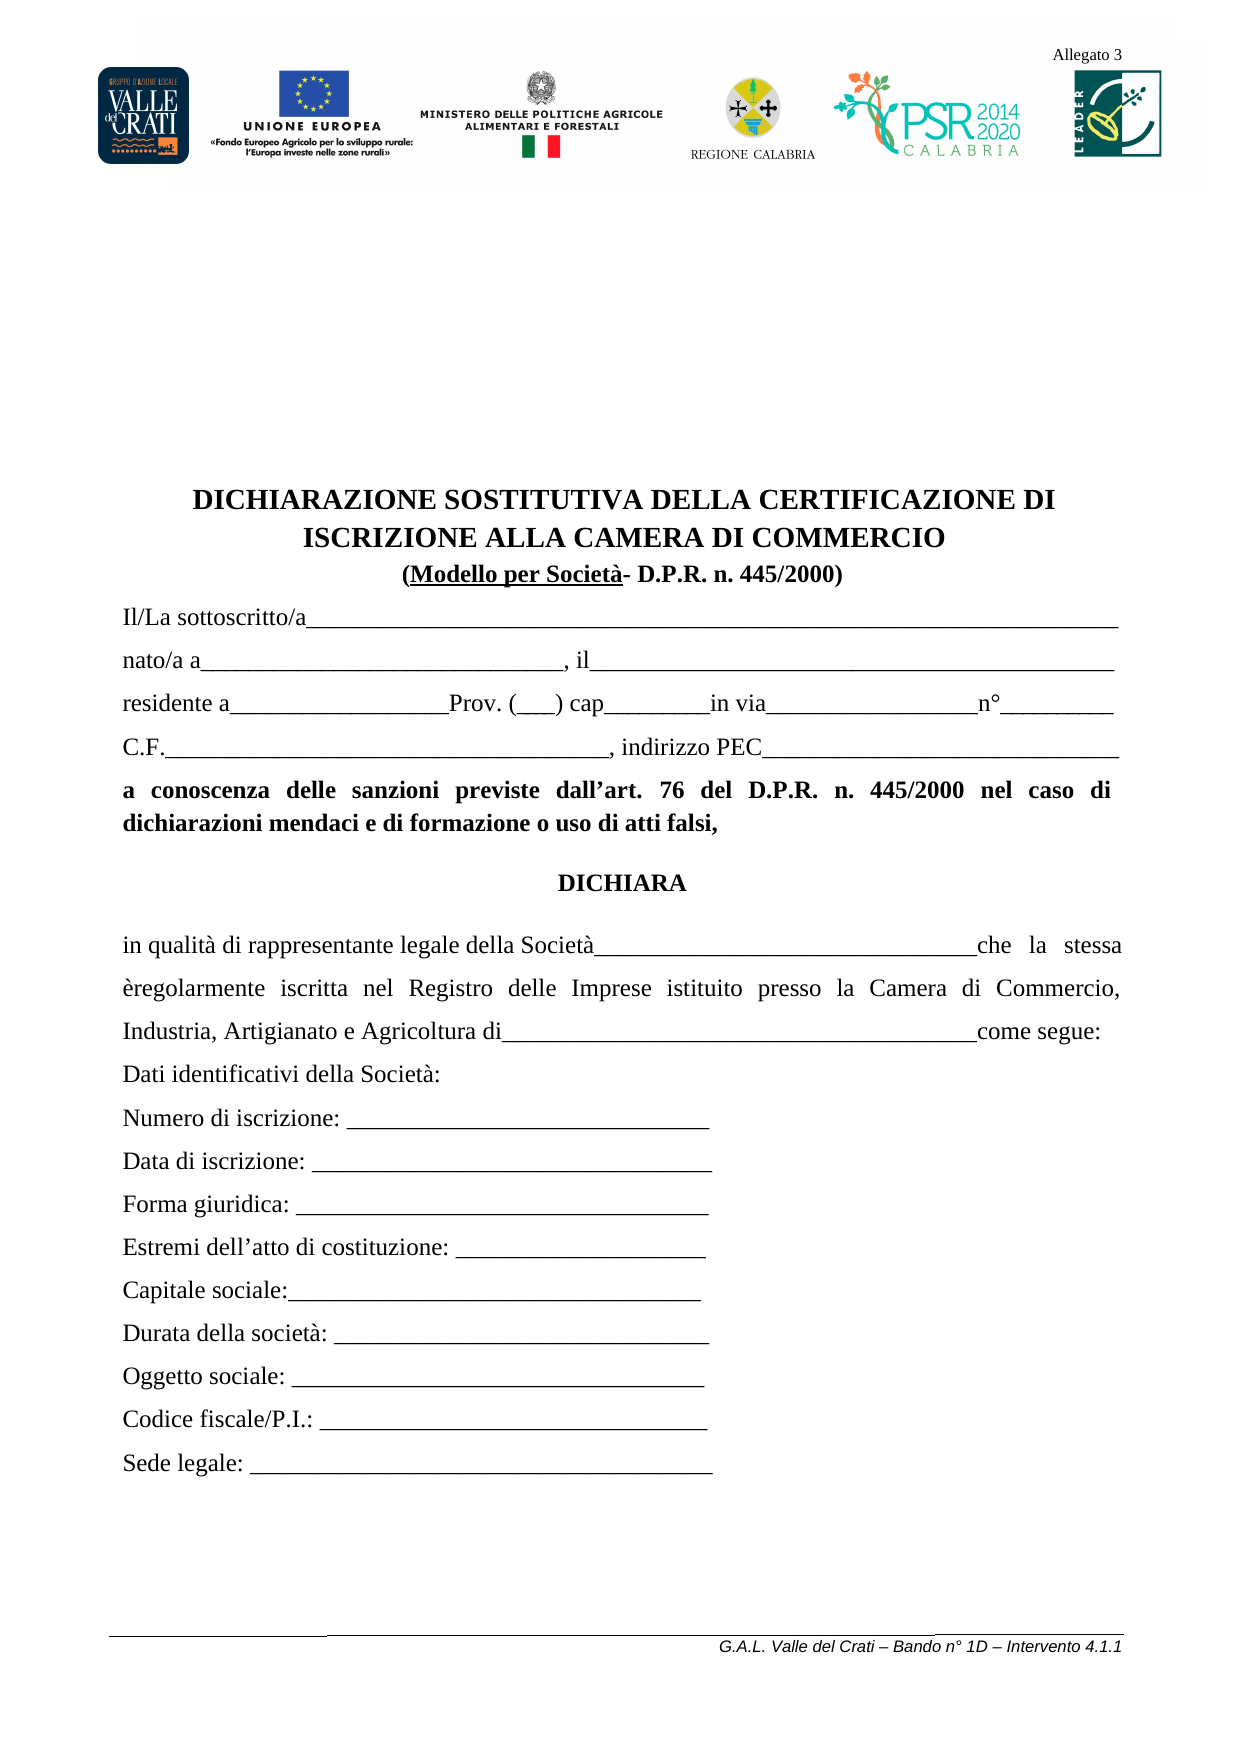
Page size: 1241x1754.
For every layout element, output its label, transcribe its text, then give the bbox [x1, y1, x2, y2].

text Oggetto sociale: _________________________________ [122, 1361, 1122, 1390]
text DICHIARAZIONE SOSTITUTIVA DELLA CERTIFICAZIONE DI ISCRIZIONE ALLA CAMERA DI COMMERCIO [126, 482, 1122, 554]
text Il/La sottoscritto/a [122, 602, 1122, 631]
text DICHIARA [122, 868, 1122, 897]
text Dati identificativi della Società: [122, 1059, 1122, 1088]
text residente a Prov. ( ) cap in via n° [122, 688, 1122, 717]
text Capitale sociale:_________________________________ [122, 1275, 1122, 1304]
text C.F. , indirizzo PEC [122, 732, 1122, 760]
text Sede legale: _____________________________________ [122, 1448, 1122, 1476]
text Forma giuridica: _________________________________ [122, 1189, 1122, 1218]
text Codice fiscale/P.I.: _______________________________ [122, 1404, 1122, 1433]
picture [98, 20, 1205, 194]
text nato/a a , il [122, 645, 1122, 674]
text Data di iscrizione: ________________________________ [122, 1146, 1122, 1174]
text Durata della società: ______________________________ [122, 1318, 1122, 1347]
text in qualità di rappresentante legale della Società che la stessa èregolarmente iscritta nel Registro delle Imprese istituito presso la Camera di Commercio, Industria, Artigianato e Agricoltura di come segue: [122, 930, 1122, 1045]
text Numero di iscrizione: _____________________________ [122, 1103, 1122, 1131]
text Estremi dell’atto di costituzione: ____________________ [122, 1232, 1122, 1261]
text a conoscenza delle sanzioni previste dall’art. 76 del D.P.R. n. 445/2000 nel caso di dichiarazioni mendaci e di formazione o uso di atti falsi, [122, 775, 1112, 837]
text (Modello per Società- D.P.R. n. 445/2000) [122, 559, 1122, 588]
